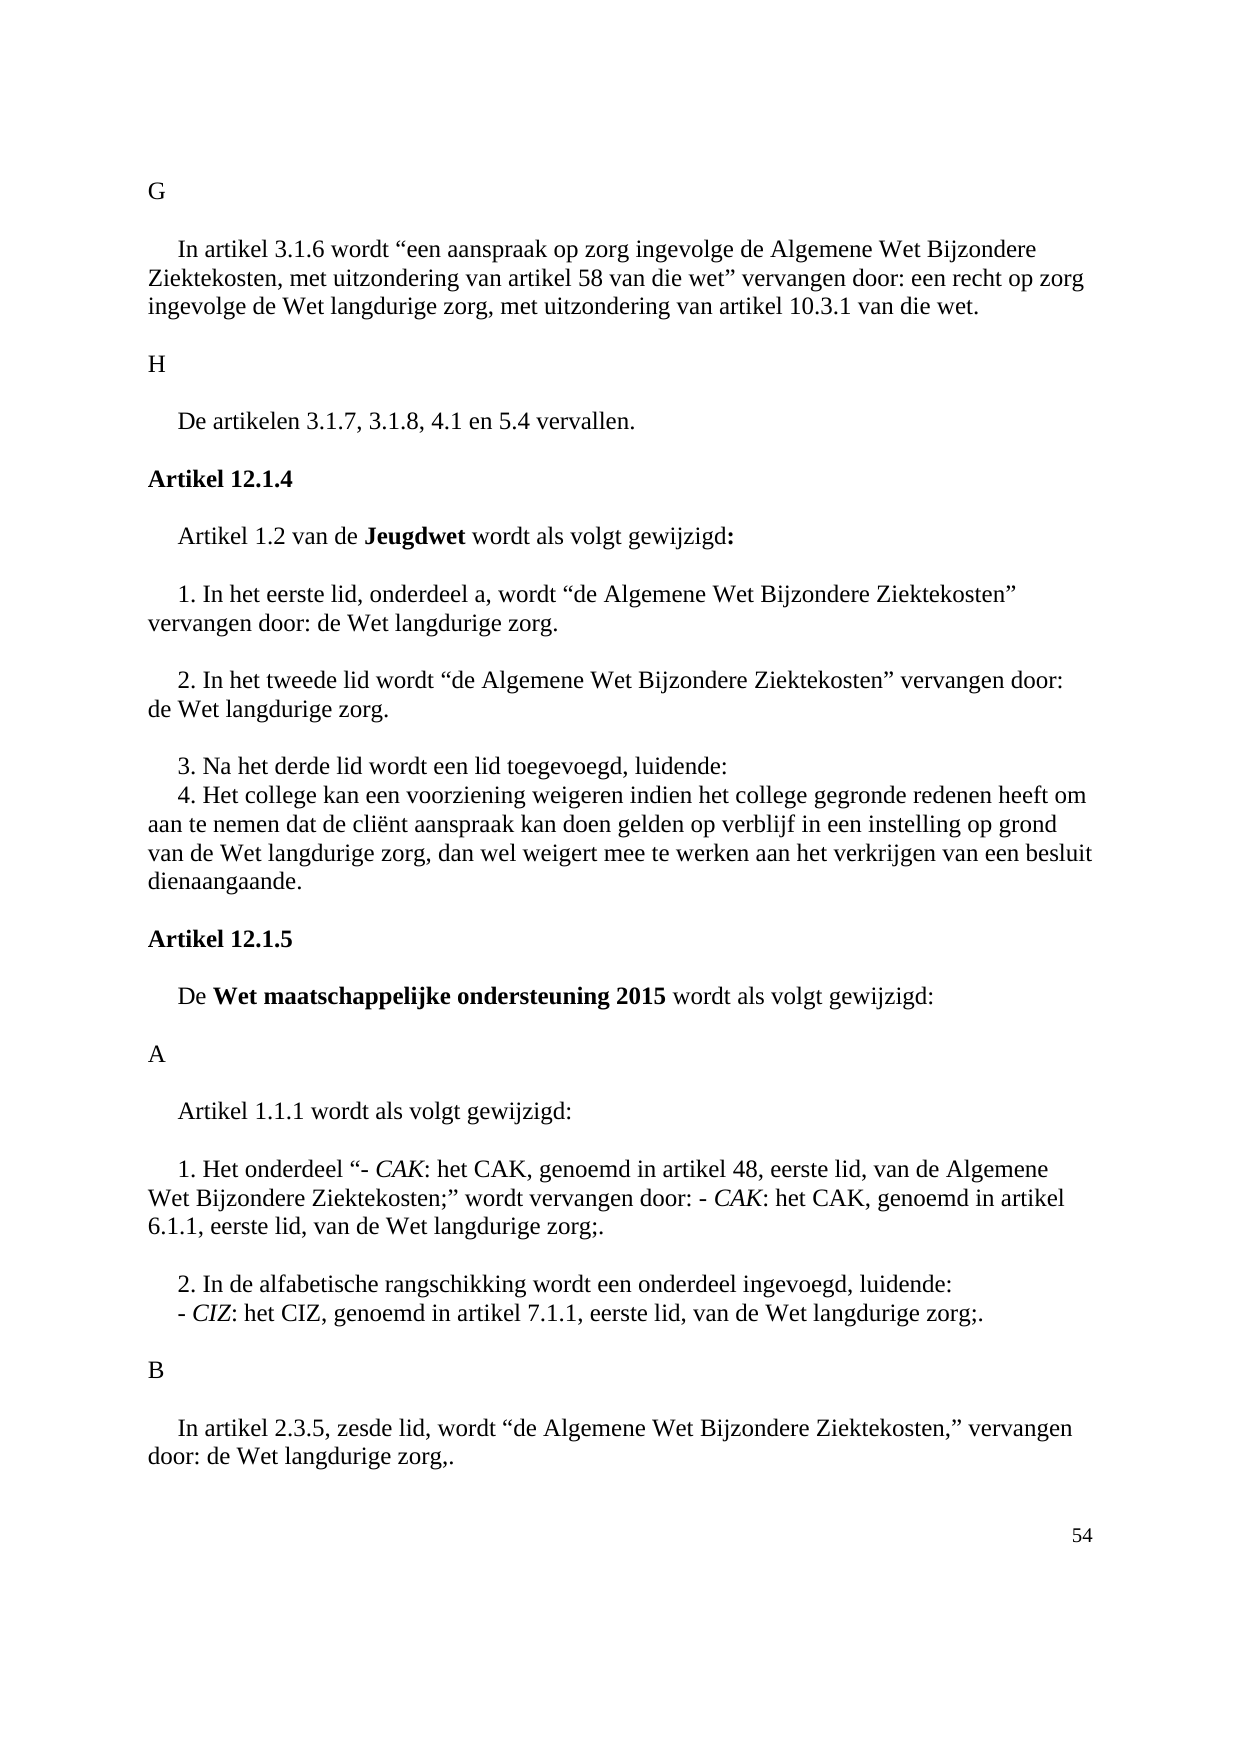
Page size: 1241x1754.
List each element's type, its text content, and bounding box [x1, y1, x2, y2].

text Artikel 1.2 van de Jeugdwet wordt als volgt gewijzigd: [148, 521, 1092, 550]
text Artikel 1.1.1 wordt als volgt gewijzigd: [148, 1096, 1092, 1125]
text De artikelen 3.1.7, 3.1.8, 4.1 en 5.4 vervallen. [148, 406, 1092, 435]
text H [148, 349, 1092, 378]
text - CIZ: het CIZ, genoemd in artikel 7.1.1, eerste lid, van de Wet langdurige zorg;. [148, 1298, 1092, 1326]
text 2. In de alfabetische rangschikking wordt een onderdeel ingevoegd, luidende: [148, 1269, 1092, 1298]
text Artikel 12.1.5 [148, 924, 1092, 953]
text B [148, 1355, 1092, 1384]
text 4. Het college kan een voorziening weigeren indien het college gegronde redenen heeft om aan te nemen dat de cliënt aanspraak kan doen gelden op verblijf in een instelling op grond van de Wet langdurige zorg, dan wel weigert mee te werken aan het verkrijgen van een besluit dienaangaande. [148, 780, 1092, 895]
text 1. Het onderdeel “- CAK: het CAK, genoemd in artikel 48, eerste lid, van de Algemene Wet Bijzondere Ziektekosten;” wordt vervangen door: - CAK: het CAK, genoemd in artikel 6.1.1, eerste lid, van de Wet langdurige zorg;. [148, 1154, 1092, 1240]
text 2. In het tweede lid wordt “de Algemene Wet Bijzondere Ziektekosten” vervangen door: de Wet langdurige zorg. [148, 665, 1092, 723]
text 3. Na het derde lid wordt een lid toegevoegd, luidende: [148, 751, 1092, 780]
text Artikel 12.1.4 [148, 464, 1092, 493]
text A [148, 1039, 1092, 1068]
text G [148, 176, 1092, 205]
text In artikel 3.1.6 wordt “een aanspraak op zorg ingevolge de Algemene Wet Bijzondere Ziektekosten, met uitzondering van artikel 58 van die wet” vervangen door: een recht op zorg ingevolge de Wet langdurige zorg, met uitzondering van artikel 10.3.1 van die wet. [148, 234, 1092, 320]
text 1. In het eerste lid, onderdeel a, wordt “de Algemene Wet Bijzondere Ziektekosten” vervangen door: de Wet langdurige zorg. [148, 579, 1092, 636]
text In artikel 2.3.5, zesde lid, wordt “de Algemene Wet Bijzondere Ziektekosten,” vervangen door: de Wet langdurige zorg,. [148, 1413, 1092, 1470]
text De Wet maatschappelijke ondersteuning 2015 wordt als volgt gewijzigd: [148, 981, 1092, 1010]
